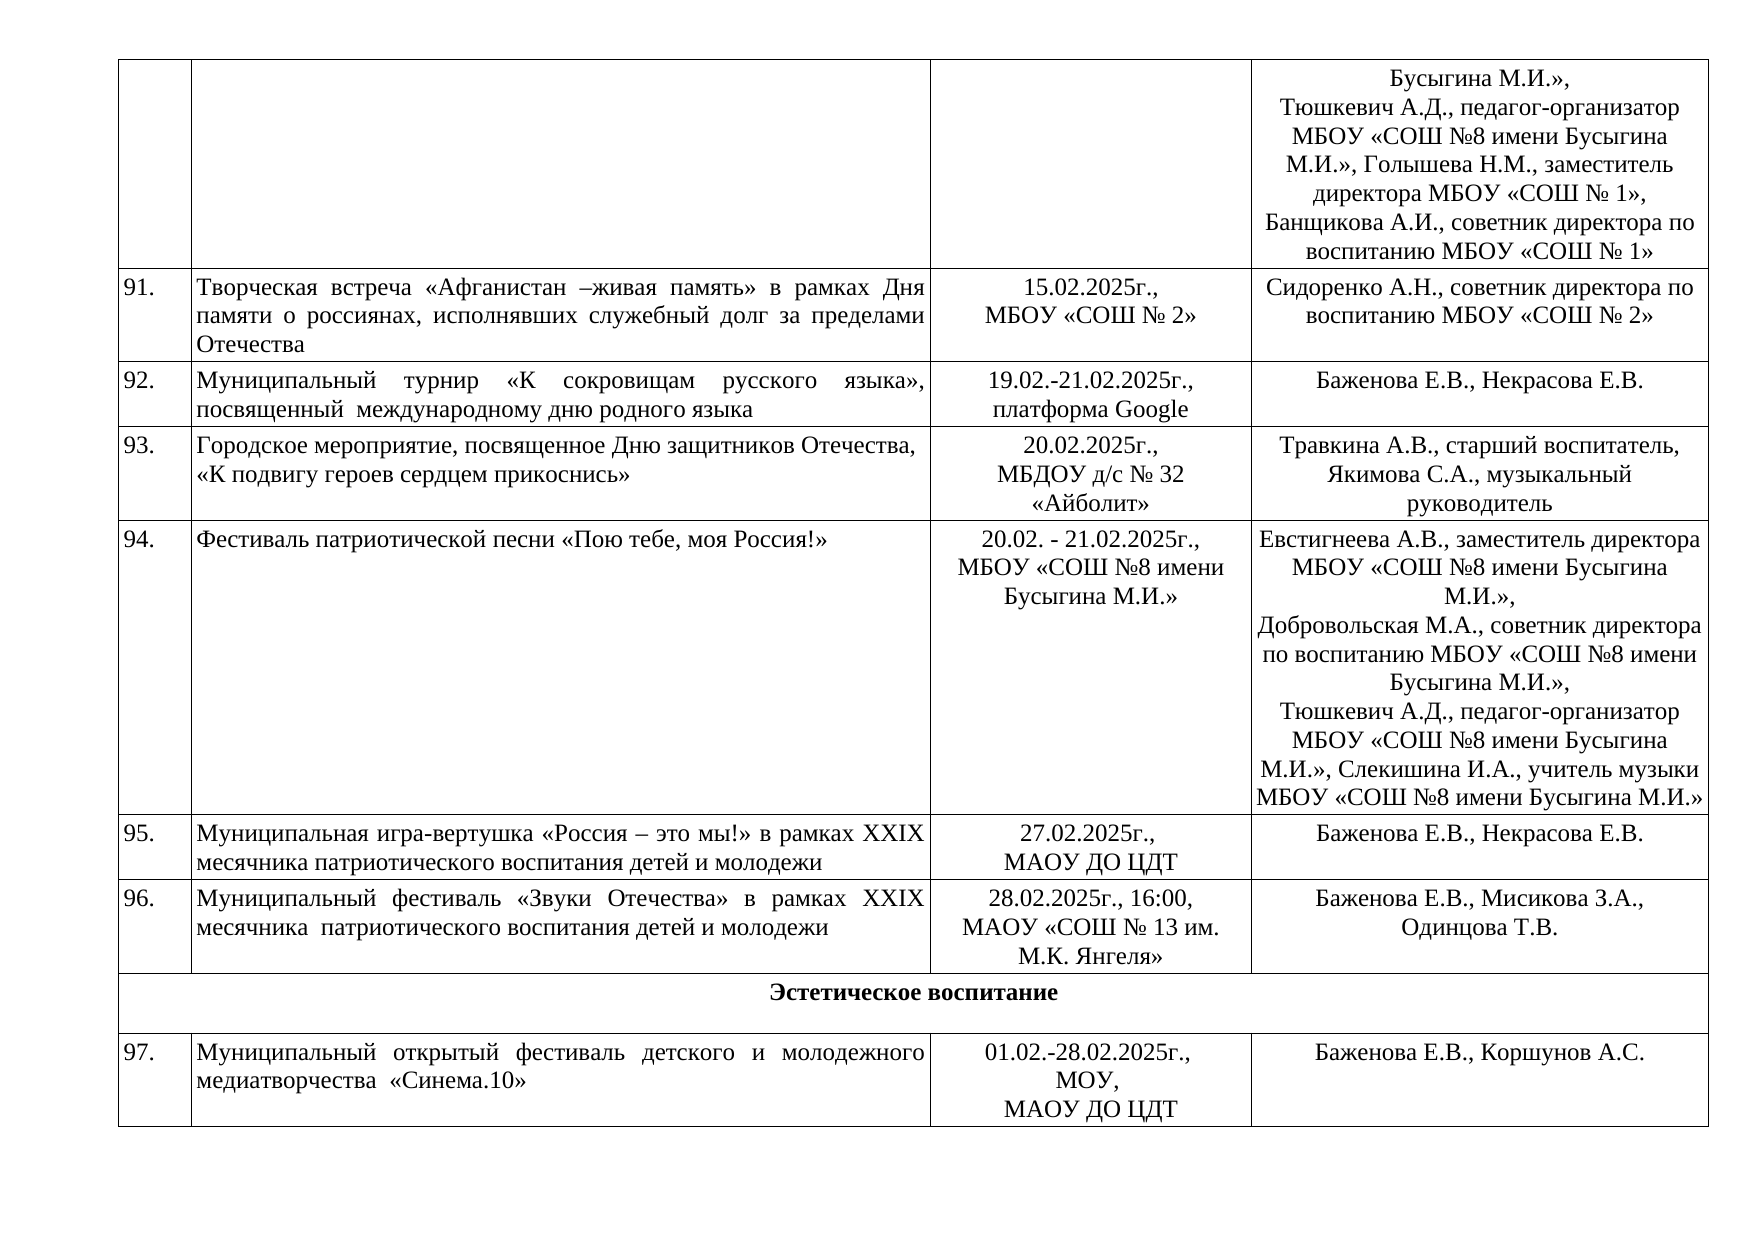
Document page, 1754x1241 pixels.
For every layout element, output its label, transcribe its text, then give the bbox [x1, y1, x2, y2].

table_cell [119, 362, 191, 426]
table_cell 01.02.-28.02.2025г., МОУ, МАОУ ДО ЦДТ [931, 1034, 1251, 1126]
table_cell 27.02.2025г., МАОУ ДО ЦДТ [931, 815, 1251, 879]
table_cell [119, 521, 191, 814]
table_cell Творческая встреча «Афганистан –живая память» в рамках Дня памяти о россиянах, исполнявших служебный долг за пределами Отечества [192, 269, 930, 361]
table_cell 28.02.2025г., 16:00, МАОУ «СОШ № 13 им. М.К. Янгеля» [931, 880, 1251, 973]
table_cell Сидоренко А.Н., советник директора по воспитанию МБОУ «СОШ № 2» [1252, 269, 1708, 361]
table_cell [931, 60, 1251, 268]
table_cell Баженова Е.В., Коршунов А.С. [1252, 1034, 1708, 1126]
table_cell Городское мероприятие, посвященное Дню защитников Отечества, «К подвигу героев сердцем прикоснись» [192, 427, 930, 519]
table_cell [119, 269, 191, 361]
table_cell Баженова Е.В., Мисикова З.А., Одинцова Т.В. [1252, 880, 1708, 973]
table_cell Травкина А.В., старший воспитатель, Якимова С.А., музыкальный руководитель [1252, 427, 1708, 519]
table_cell [119, 880, 191, 973]
table_cell [119, 815, 191, 879]
table_cell 19.02.-21.02.2025г., платформа Google [931, 362, 1251, 426]
table_cell Баженова Е.В., Некрасова Е.В. [1252, 815, 1708, 879]
table_cell Эстетическое воспитание [119, 974, 1708, 1033]
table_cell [1252, 60, 1708, 268]
table_cell Муниципальный турнир «К сокровищам русского языка», посвященный международному дню родного языка [192, 362, 930, 426]
table_cell Муниципальная игра-вертушка «Россия – это мы!» в рамках XXIX месячника патриотического воспитания детей и молодежи [192, 815, 930, 879]
table_cell 20.02. - 21.02.2025г., МБОУ «СОШ №8 имени Бусыгина М.И.» [931, 521, 1251, 814]
table_cell [119, 1034, 191, 1126]
table_cell Баженова Е.В., Некрасова Е.В. [1252, 362, 1708, 426]
table_cell 15.02.2025г., МБОУ «СОШ № 2» [931, 269, 1251, 361]
table_cell Муниципальный открытый фестиваль детского и молодежного медиатворчества «Синема.10» [192, 1034, 930, 1126]
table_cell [192, 60, 930, 268]
table_cell 20.02.2025г., МБДОУ д/с № 32 «Айболит» [931, 427, 1251, 519]
table_cell Евстигнеева А.В., заместитель директора МБОУ «СОШ №8 имени Бусыгина М.И.», Добровольская М.А., советник директора по воспитанию МБОУ «СОШ №8 имени Бусыгина М.И.», Тюшкевич А.Д., педагог-организатор МБОУ «СОШ №8 имени Бусыгина М.И.», Слекишина И.А., учитель музыки МБОУ «СОШ №8 имени Бусыгина М.И.» [1252, 521, 1708, 814]
table_cell Муниципальный фестиваль «Звуки Отечества» в рамках XXIX месячника патриотического воспитания детей и молодежи [192, 880, 930, 973]
table_cell [119, 60, 191, 268]
table_cell [119, 427, 191, 519]
table_cell Фестиваль патриотической песни «Пою тебе, моя Россия!» [192, 521, 930, 814]
